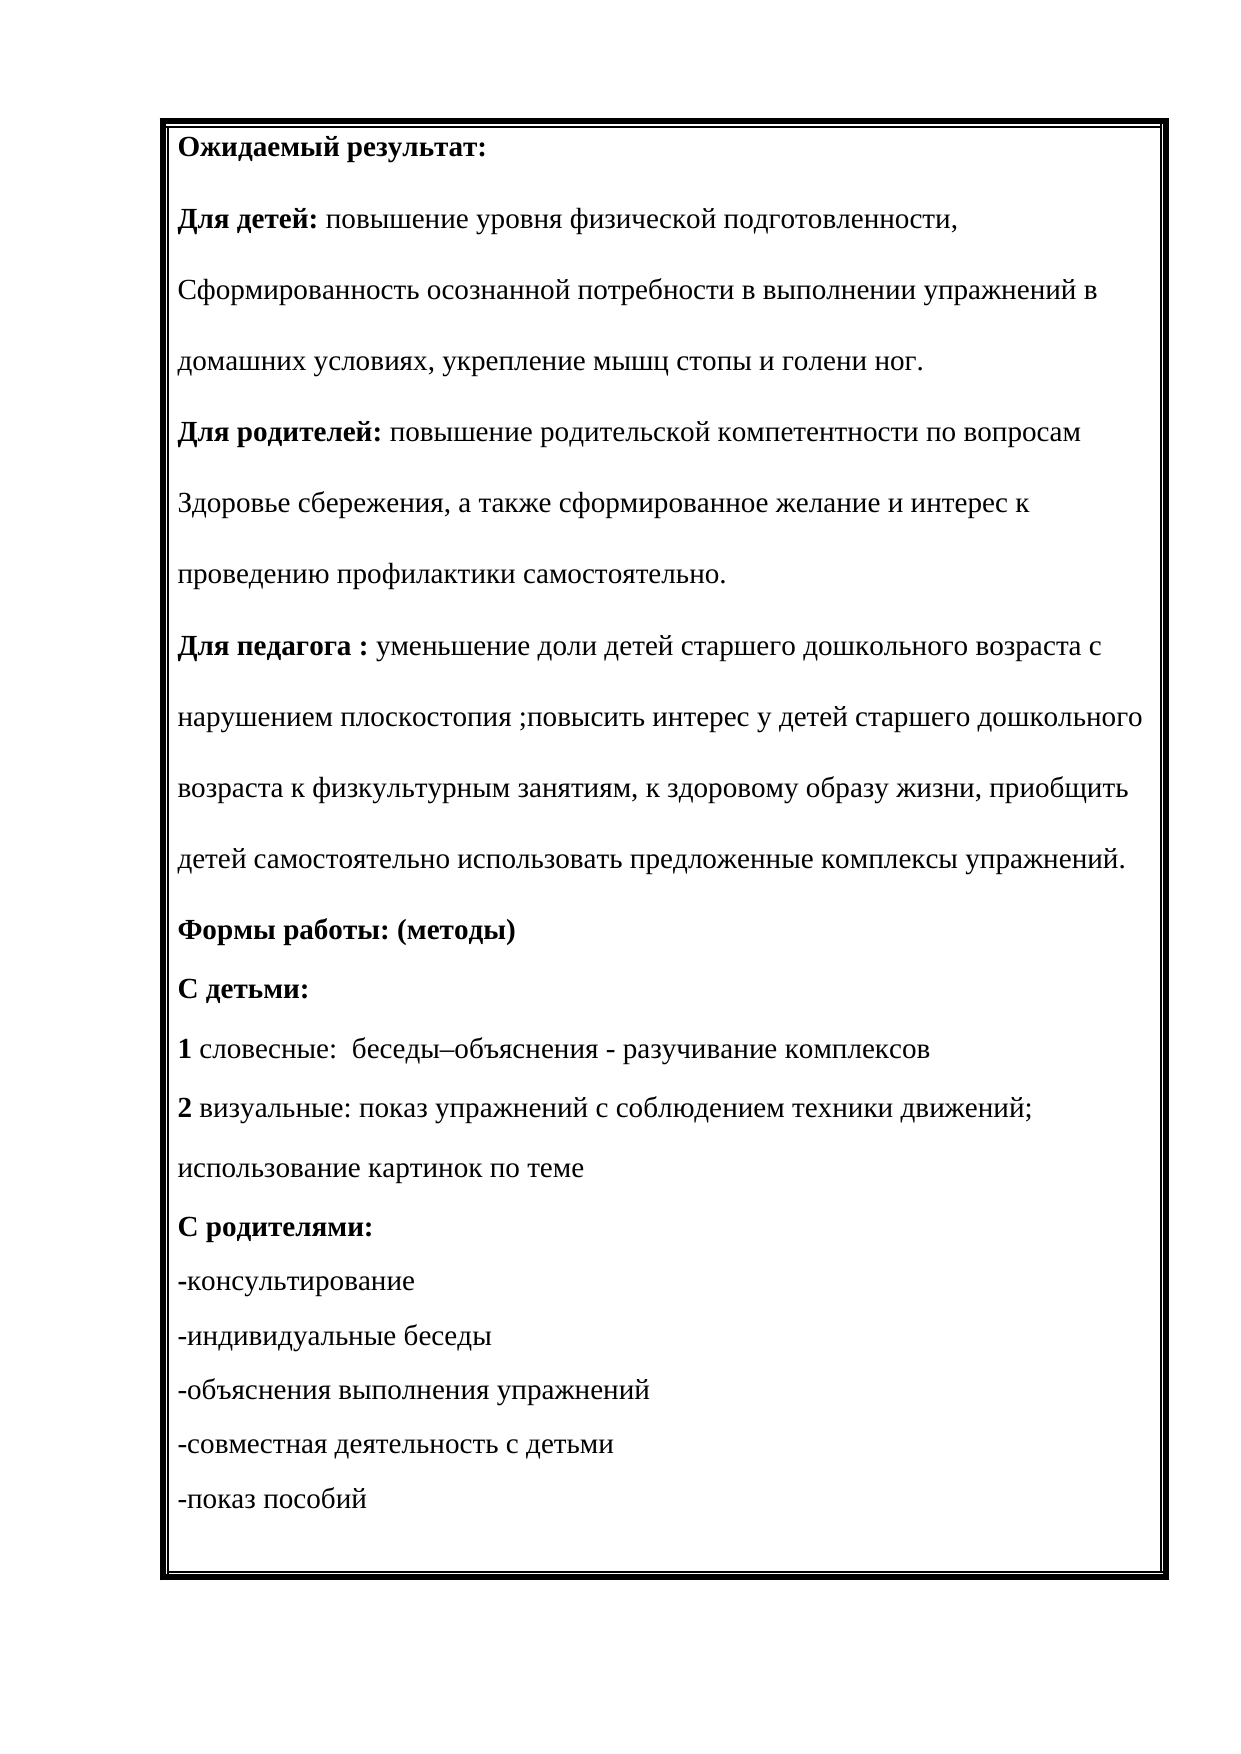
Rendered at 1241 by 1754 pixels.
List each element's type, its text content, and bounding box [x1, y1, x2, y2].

text Для детей: повышение уровня физической подготовленности, [169, 189, 1160, 234]
text использование картинок по теме [169, 1138, 1160, 1183]
text Для родителей: повышение родительской компетентности по вопросам [169, 403, 1160, 448]
text С детьми: [169, 960, 1160, 1005]
text Сформированность осознанной потребности в выполнении упражнений в [169, 260, 1160, 305]
text С родителями: [169, 1198, 1160, 1243]
text домашних условиях, укрепление мышц стопы и голени ног. [169, 332, 1160, 377]
text нарушением плоскостопия ;повысить интерес у детей старшего дошкольного [169, 687, 1160, 732]
text -показ пособий [169, 1469, 1160, 1514]
text Здоровье сбережения, а также сформированное желание и интерес к [169, 474, 1160, 519]
text проведению профилактики самостоятельно. [169, 545, 1160, 590]
text 1 словесные: беседы–объяснения - разучивание комплексов [169, 1019, 1160, 1064]
text возраста к физкультурным занятиям, к здоровому образу жизни, приобщить [169, 758, 1160, 803]
text -индивидуальные беседы [169, 1306, 1160, 1351]
text Формы работы: (методы) [169, 901, 1160, 946]
text -консультирование [169, 1252, 1160, 1297]
text Ожидаемый результат: [169, 128, 1160, 163]
text -объяснения выполнения упражнений [169, 1361, 1160, 1406]
text 2 визуальные: показ упражнений с соблюдением техники движений; [169, 1079, 1160, 1124]
text Для педагога : уменьшение доли детей старшего дошкольного возраста с [169, 616, 1160, 661]
text детей самостоятельно использовать предложенные комплексы упражнений. [169, 829, 1160, 874]
text -совместная деятельность с детьми [169, 1415, 1160, 1460]
